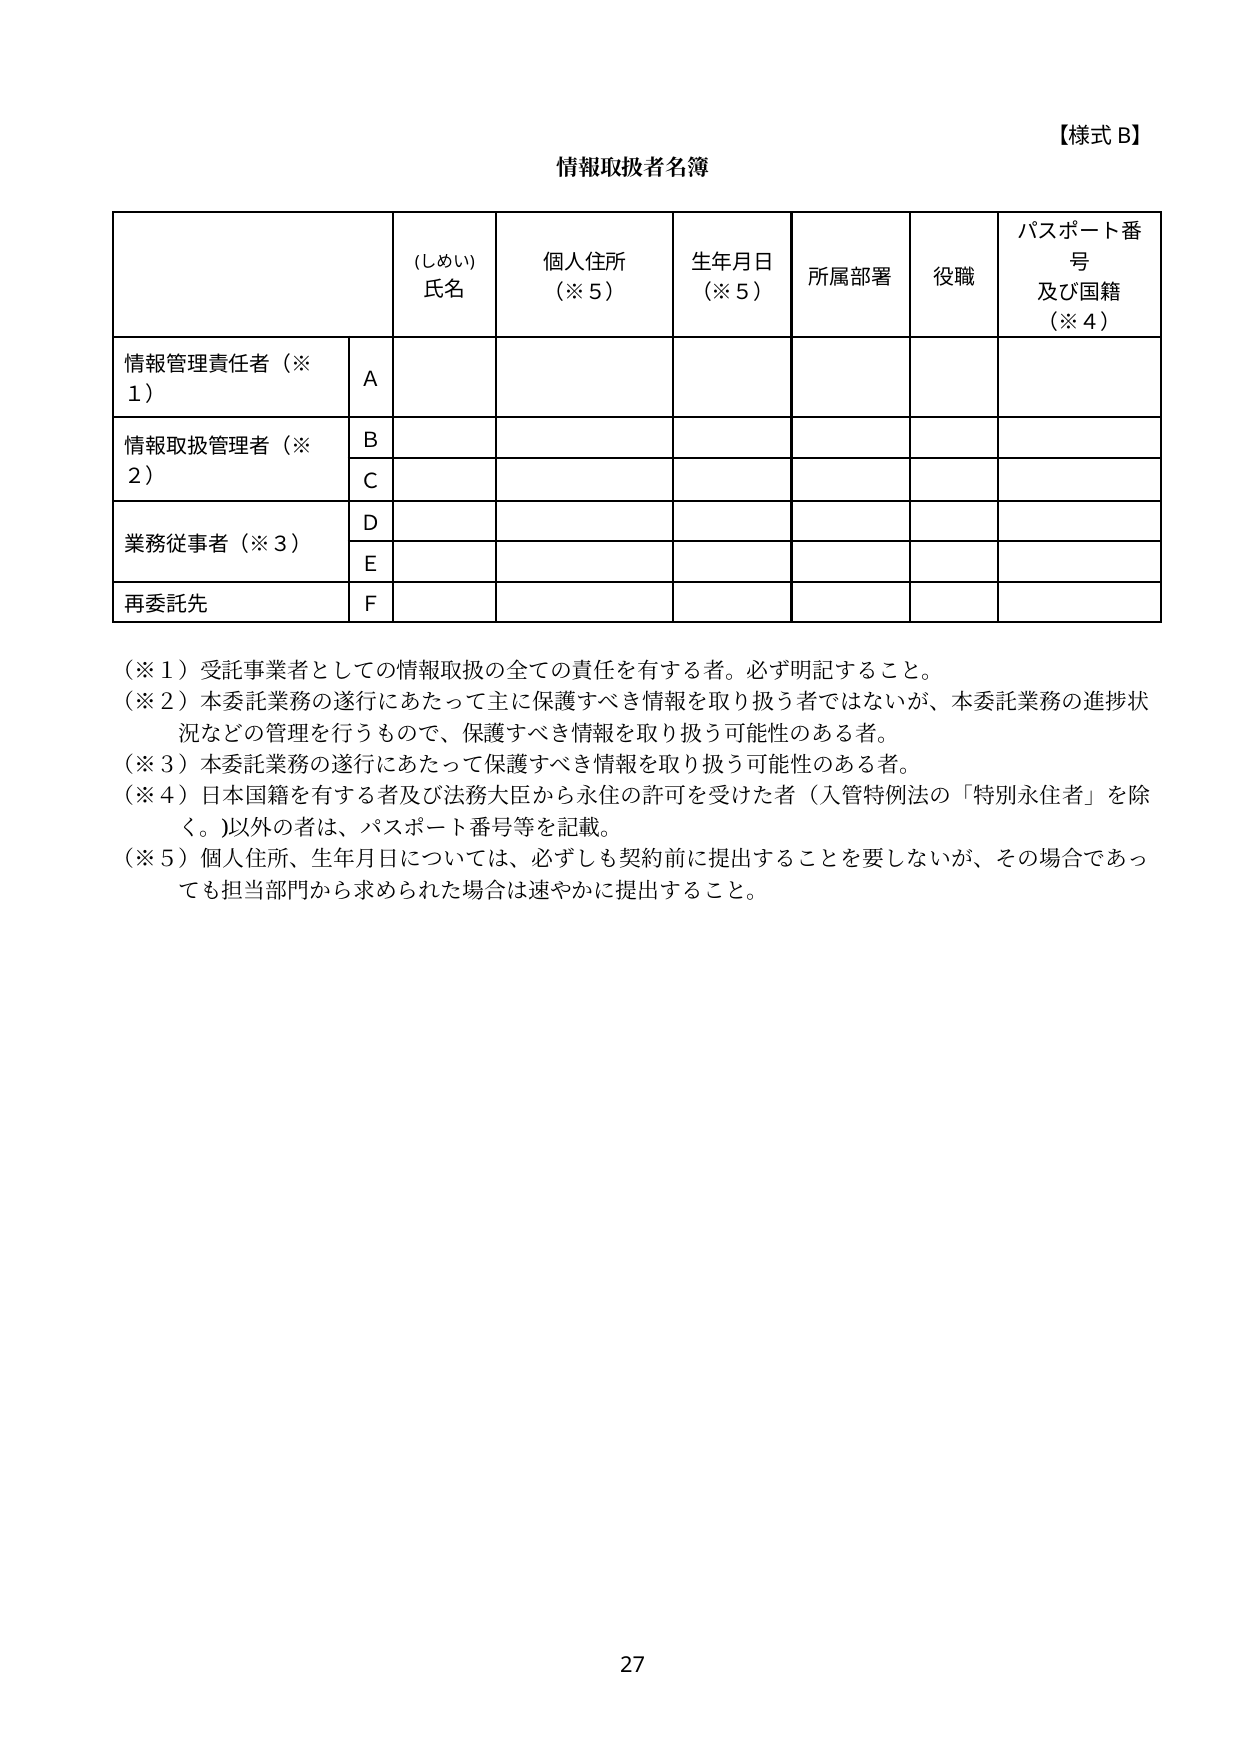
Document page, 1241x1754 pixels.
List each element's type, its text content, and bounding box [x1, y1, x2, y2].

text （※４）日本国籍を有する者及び法務大臣から永住の許可を受けた者（入管特例法の「特別永住者」を除く。)以外の者は、パスポート番号等を記載。 [112, 779, 1153, 842]
table_cell [911, 502, 997, 540]
table_cell [999, 583, 1160, 621]
table_cell Ｄ [350, 502, 392, 540]
table_cell 再委託先 [114, 583, 348, 621]
table_cell [911, 459, 997, 500]
table_header 個人住所 （※５） [497, 213, 672, 336]
table_cell 情報管理責任者（※１） [114, 338, 348, 416]
table_cell [394, 338, 495, 416]
table_cell [497, 583, 672, 621]
table_cell 業務従事者（※３） [114, 502, 348, 581]
table_cell [394, 459, 495, 500]
table_cell [911, 542, 997, 581]
table_cell [999, 418, 1160, 457]
text （※２）本委託業務の遂行にあたって主に保護すべき情報を取り扱う者ではないが、本委託業務の進捗状況などの管理を行うもので、保護すべき情報を取り扱う可能性のある者。 [112, 684, 1153, 747]
table_header (しめい) 氏名 [394, 213, 495, 336]
table_cell [394, 583, 495, 621]
table_cell [911, 418, 997, 457]
table_cell [999, 542, 1160, 581]
table_cell Ｃ [350, 459, 392, 500]
table_cell [674, 338, 790, 416]
table_header 生年月日 （※５） [674, 213, 790, 336]
table_cell 情報取扱管理者（※２） [114, 418, 348, 500]
table_cell [674, 583, 790, 621]
table_header [114, 213, 392, 336]
text 情報取扱者名簿 [112, 150, 1153, 181]
table_cell [497, 459, 672, 500]
table_cell [999, 338, 1160, 416]
table_cell Ｂ [350, 418, 392, 457]
table_cell [793, 542, 909, 581]
text （※１）受託事業者としての情報取扱の全ての責任を有する者。必ず明記すること。 [112, 653, 1132, 684]
table_cell [999, 502, 1160, 540]
table_cell [497, 418, 672, 457]
table_cell [497, 338, 672, 416]
table_cell [793, 459, 909, 500]
table_cell [793, 502, 909, 540]
table_header パスポート番号 及び国籍 （※４） [999, 213, 1160, 336]
table_cell [911, 338, 997, 416]
table_cell [674, 459, 790, 500]
table_cell [793, 583, 909, 621]
table_cell Ｅ [350, 542, 392, 581]
table_cell [793, 338, 909, 416]
table_cell Ａ [350, 338, 392, 416]
table_cell [911, 583, 997, 621]
table_cell [497, 502, 672, 540]
table_cell [394, 502, 495, 540]
table_cell [999, 459, 1160, 500]
table_cell [674, 418, 790, 457]
table_cell [793, 418, 909, 457]
table_cell Ｆ [350, 583, 392, 621]
table_cell [394, 542, 495, 581]
table_cell [394, 418, 495, 457]
table_header 役職 [911, 213, 997, 336]
text （※３）本委託業務の遂行にあたって保護すべき情報を取り扱う可能性のある者。 [112, 747, 1132, 779]
text 【様式B】 [112, 118, 1153, 150]
table_header 所属部署 [793, 213, 909, 336]
table_cell [674, 502, 790, 540]
table_cell [497, 542, 672, 581]
table_cell [674, 542, 790, 581]
text （※５）個人住所、生年月日については、必ずしも契約前に提出することを要しないが、その場合であっても担当部門から求められた場合は速やかに提出すること。 [112, 842, 1153, 904]
